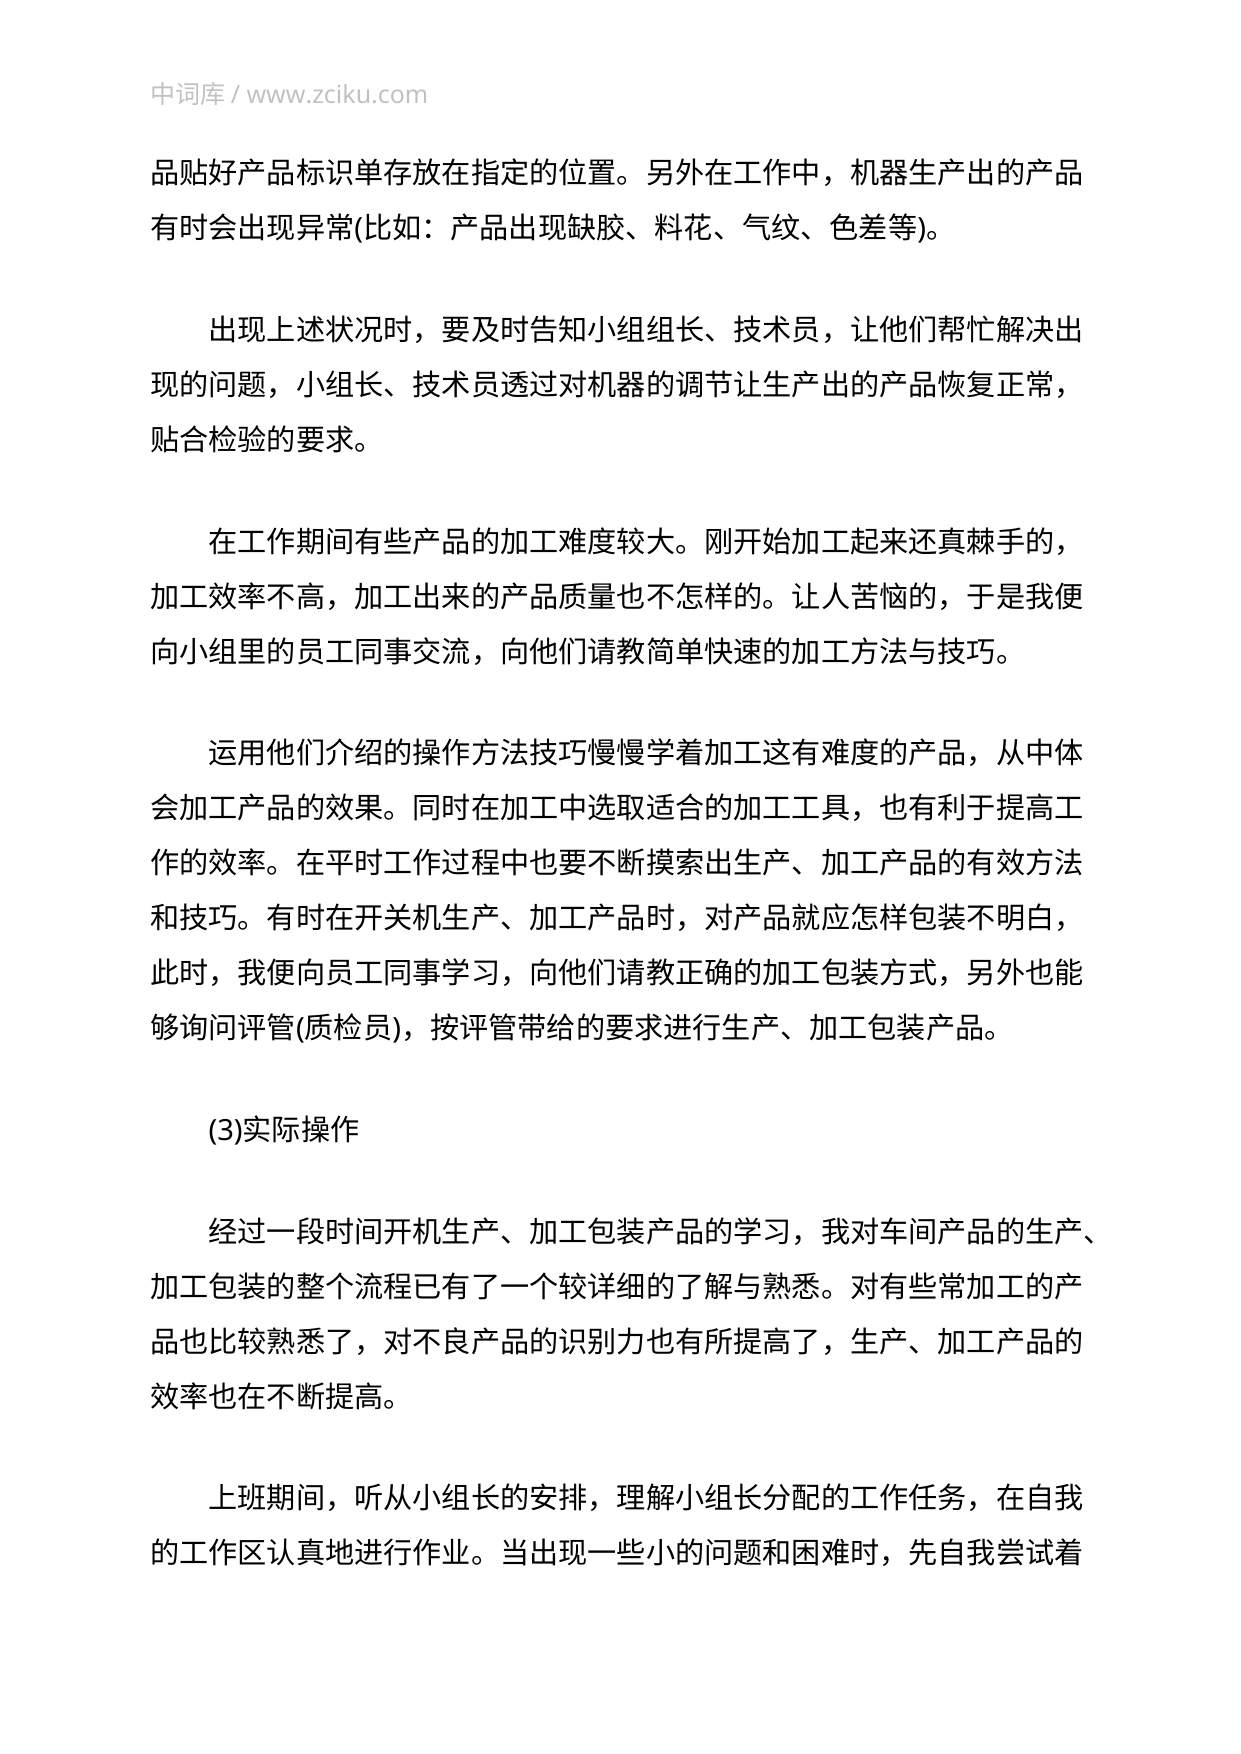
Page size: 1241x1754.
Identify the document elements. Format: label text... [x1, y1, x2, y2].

text 经过一段时间开机生产、加工包装产品的学习，我对车间产品的生产、加工包装的整个流程已有了一个较详细的了解与熟悉。对有些常加工的产品也比较熟悉了，对不良产品的识别力也有所提高了，生产、加工产品的效率也在不断提高。 [150, 1208, 1090, 1415]
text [150, 150, 1090, 247]
text (3)实际操作 [150, 1106, 1090, 1149]
text 运用他们介绍的操作方法技巧慢慢学着加工这有难度的产品，从中体会加工产品的效果。同时在加工中选取适合的加工工具，也有利于提高工作的效率。在平时工作过程中也要不断摸索出生产、加工产品的有效方法和技巧。有时在开关机生产、加工产品时，对产品就应怎样包装不明白，此时，我便向员工同事学习，向他们请教正确的加工包装方式，另外也能够询问评管(质检员)，按评管带给的要求进行生产、加工包装产品。 [150, 730, 1090, 1047]
text 出现上述状况时，要及时告知小组组长、技术员，让他们帮忙解决出现的问题，小组长、技术员透过对机器的调节让生产出的产品恢复正常，贴合检验的要求。 [150, 307, 1090, 459]
text 在工作期间有些产品的加工难度较大。刚开始加工起来还真棘手的，加工效率不高，加工出来的产品质量也不怎样的。让人苦恼的，于是我便向小组里的员工同事交流，向他们请教简单快速的加工方法与技巧。 [150, 518, 1090, 671]
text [150, 1475, 1090, 1572]
